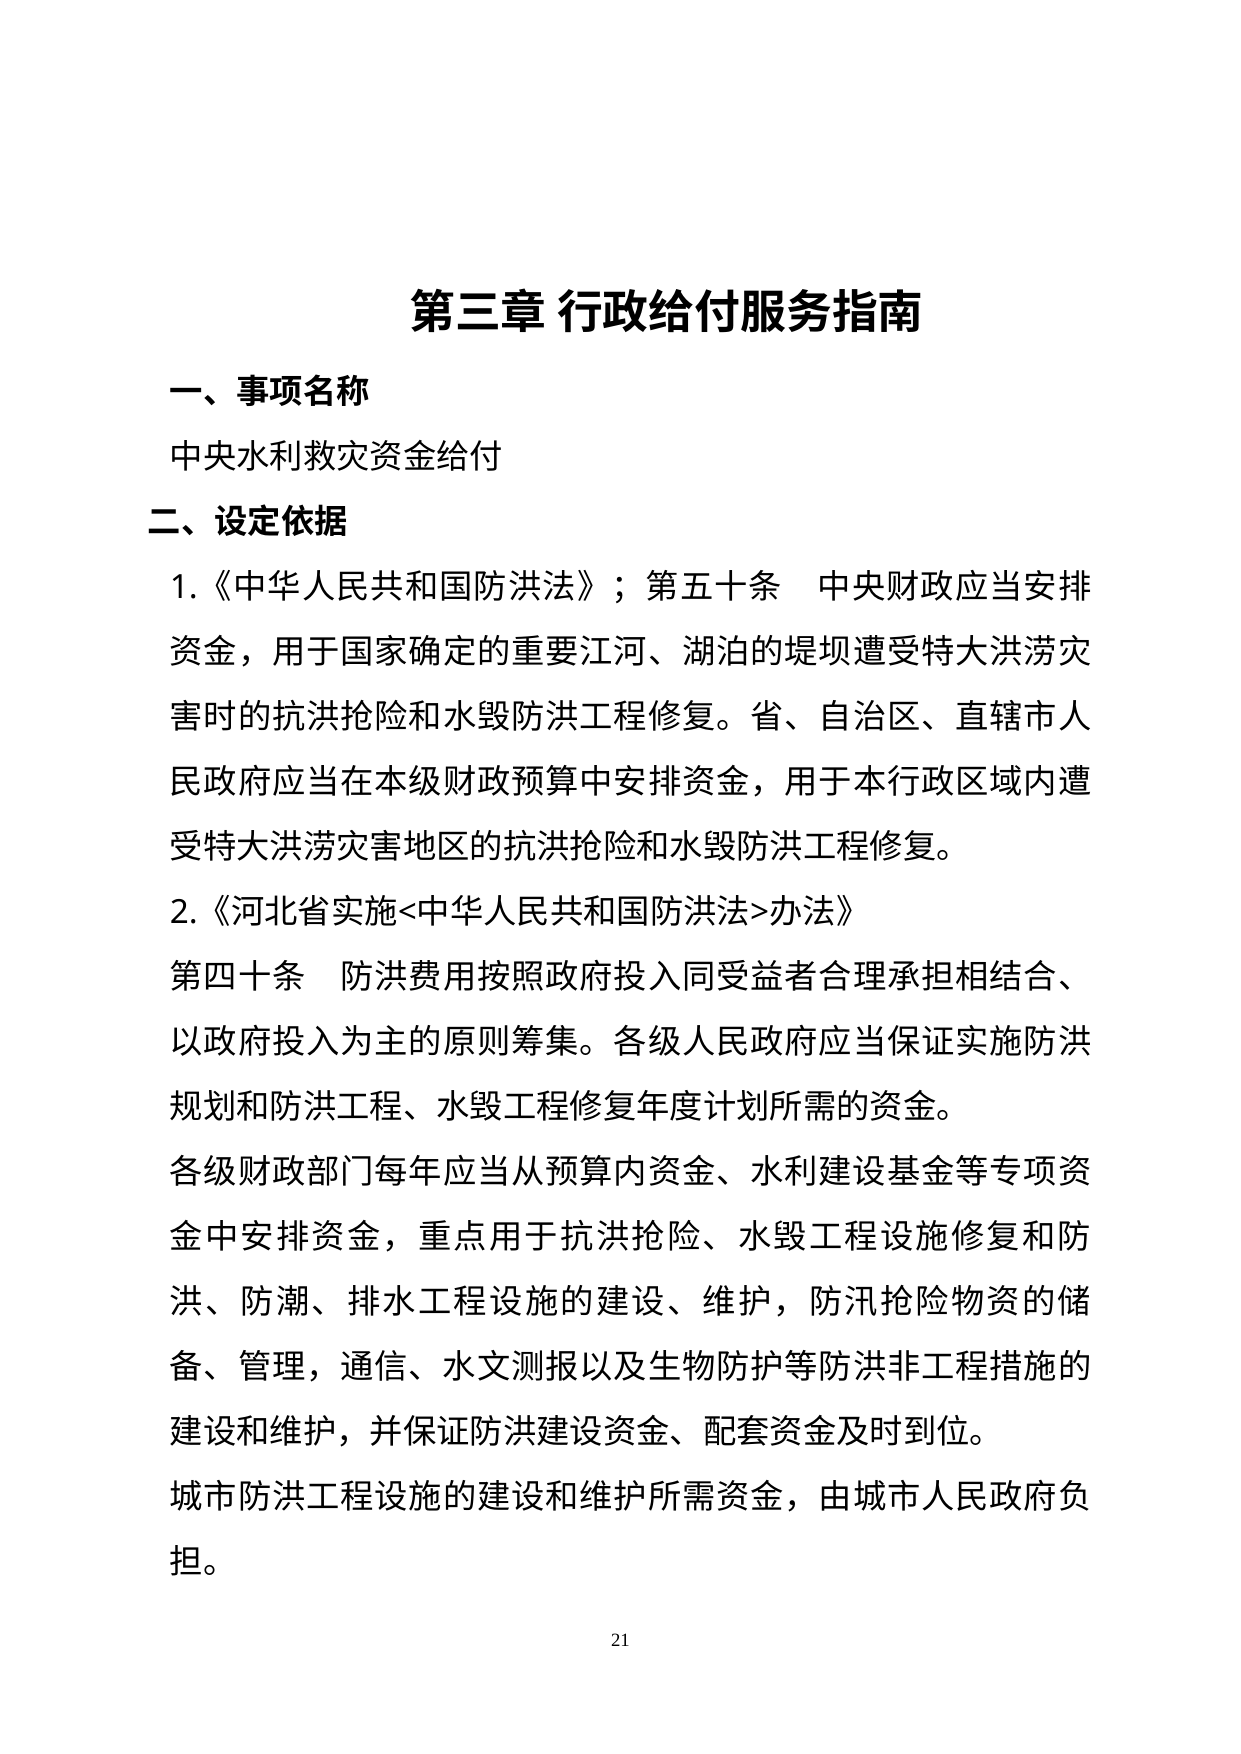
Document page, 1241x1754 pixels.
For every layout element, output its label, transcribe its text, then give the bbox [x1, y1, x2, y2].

list 二、设定依据 [148, 487, 1092, 552]
list 事项名称 [169, 357, 1092, 422]
list 1.《中华人民共和国防洪法》；第五十条 中央财政应当安排资金，用于国家确定的重要江河、湖泊的堤坝遭受特大洪涝灾害时的抗洪抢险和水毁防洪工程修复。省、自治区、直辖市人民政府应当在本级财政预算中安排资金，用于本行政区域内遭受特大洪涝灾害地区的抗洪抢险和水毁防洪工程修复。 [169, 552, 1092, 877]
list 中央水利救灾资金给付 [169, 422, 1092, 487]
list 城市防洪工程设施的建设和维护所需资金，由城市人民政府负担。 [169, 1462, 1092, 1592]
list 行政给付服务指南 [148, 259, 1092, 357]
list 第四十条 防洪费用按照政府投入同受益者合理承担相结合、以政府投入为主的原则筹集。各级人民政府应当保证实施防洪规划和防洪工程、水毁工程修复年度计划所需的资金。 [169, 942, 1092, 1137]
list 各级财政部门每年应当从预算内资金、水利建设基金等专项资金中安排资金，重点用于抗洪抢险、水毁工程设施修复和防洪、防潮、排水工程设施的建设、维护，防汛抢险物资的储备、管理，通信、水文测报以及生物防护等防洪非工程措施的建设和维护，并保证防洪建设资金、配套资金及时到位。 [169, 1137, 1092, 1462]
list 2.《河北省实施<中华人民共和国防洪法>办法》 [169, 877, 1092, 942]
